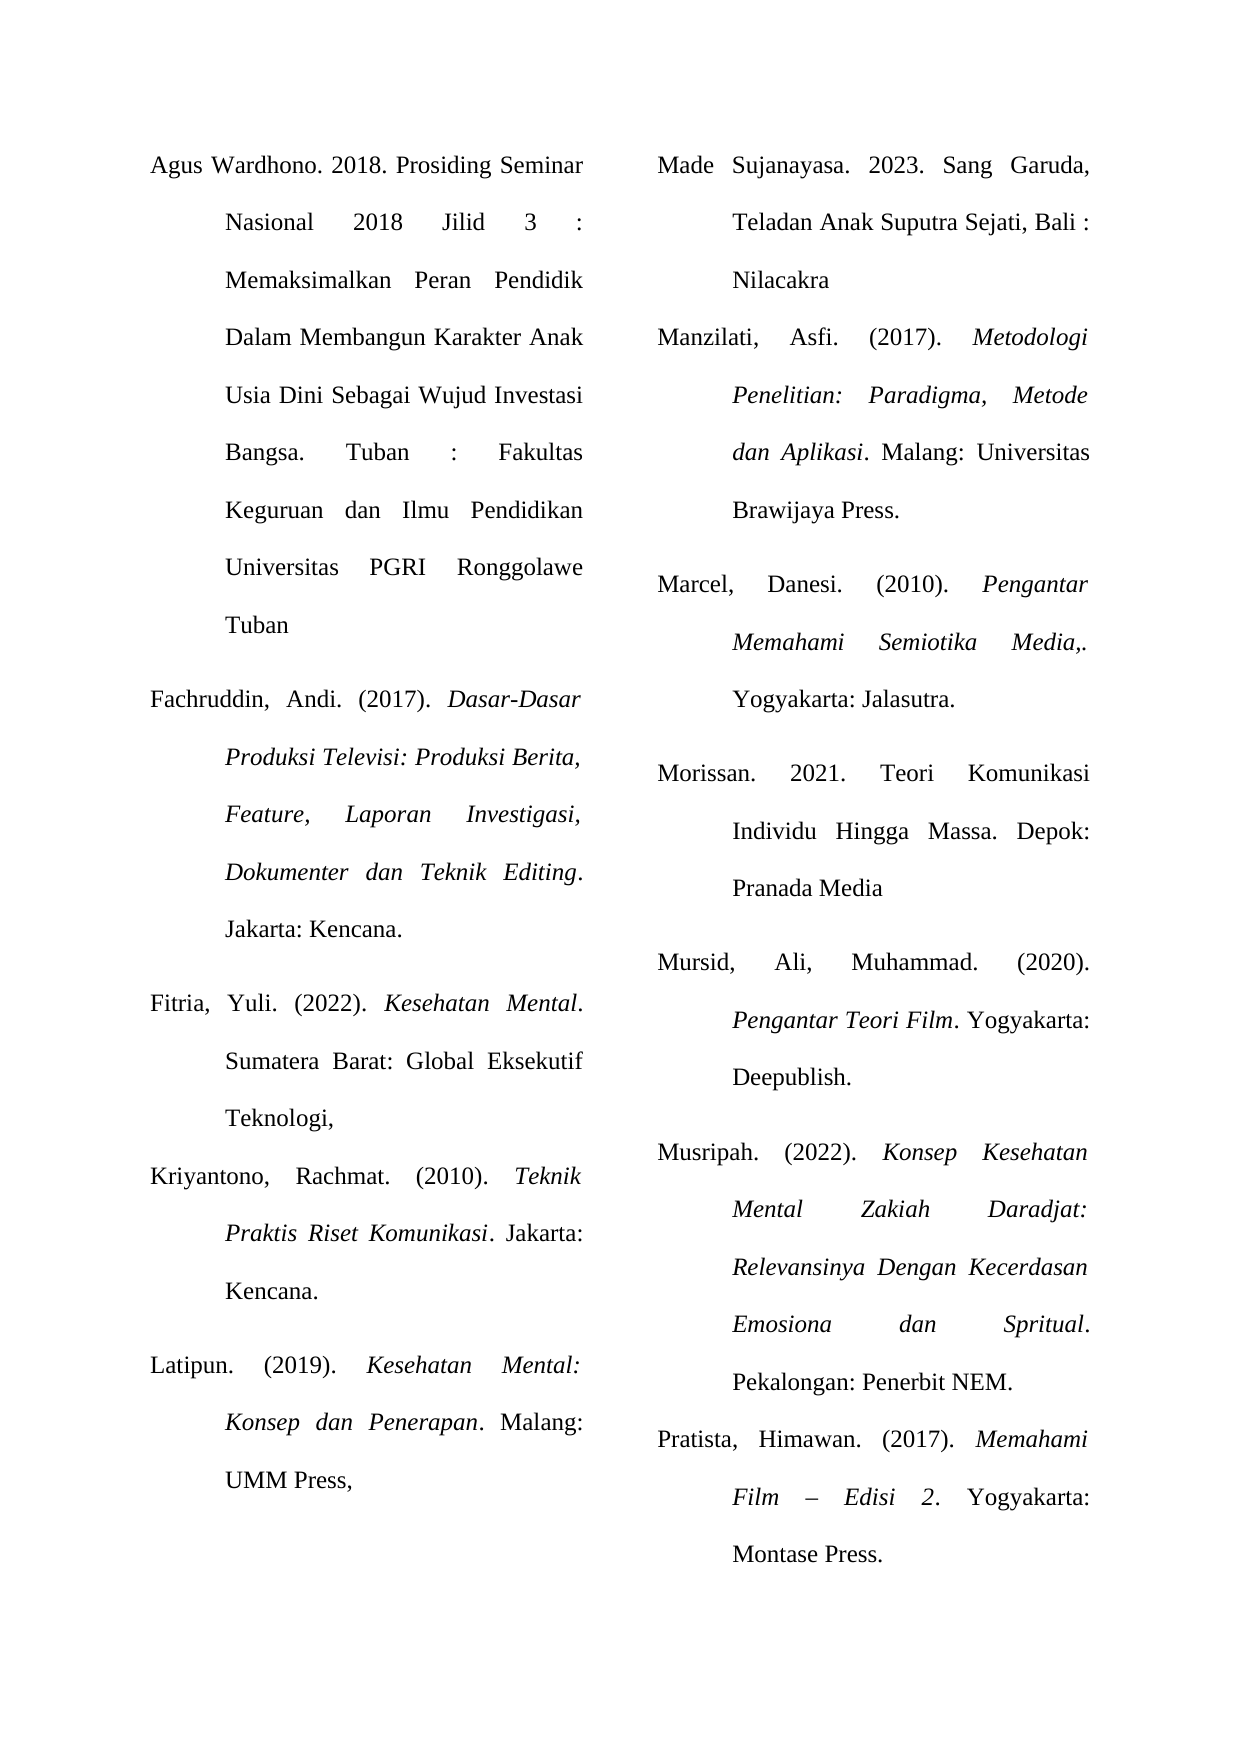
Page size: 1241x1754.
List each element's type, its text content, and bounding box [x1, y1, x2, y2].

text Latipun. (2019). Kesehatan Mental: Konsep dan Penerapan. Malang: UMM Press, [150, 1350, 583, 1494]
text Marcel, Danesi. (2010). Pengantar Memahami Semiotika Media,. Yogyakarta: Jalasutra. [657, 569, 1090, 713]
text Made Sujanayasa. 2023. Sang Garuda, Teladan Anak Suputra Sejati, Bali : Nilacakra [657, 150, 1090, 294]
text Morissan. 2021. Teori Komunikasi Individu Hingga Massa. Depok: Pranada Media [657, 758, 1090, 902]
text Fachruddin, Andi. (2017). Dasar-Dasar Produksi Televisi: Produksi Berita, Feature, Laporan Investigasi, Dokumenter dan Teknik Editing. Jakarta: Kencana. [150, 684, 583, 943]
text Kriyantono, Rachmat. (2010). Teknik Praktis Riset Komunikasi. Jakarta: Kencana. [150, 1161, 583, 1304]
text Fitria, Yuli. (2022). Kesehatan Mental. Sumatera Barat: Global Eksekutif Teknologi, [150, 988, 583, 1132]
text Musripah. (2022). Konsep Kesehatan Mental Zakiah Daradjat: Relevansinya Dengan Kecerdasan Emosiona dan Spritual. Pekalongan: Penerbit NEM. [657, 1137, 1090, 1395]
text Pratista, Himawan. (2017). Memahami Film – Edisi 2. Yogyakarta: Montase Press. [657, 1424, 1090, 1568]
text Agus Wardhono. 2018. Prosiding Seminar Nasional 2018 Jilid 3 : Memaksimalkan Peran Pendidik Dalam Membangun Karakter Anak Usia Dini Sebagai Wujud Investasi Bangsa. Tuban : Fakultas Keguruan dan Ilmu Pendidikan Universitas PGRI Ronggolawe Tuban [150, 150, 583, 639]
text Manzilati, Asfi. (2017). Metodologi Penelitian: Paradigma, Metode dan Aplikasi. Malang: Universitas Brawijaya Press. [657, 322, 1090, 524]
text Mursid, Ali, Muhammad. (2020). Pengantar Teori Film. Yogyakarta: Deepublish. [657, 947, 1090, 1091]
